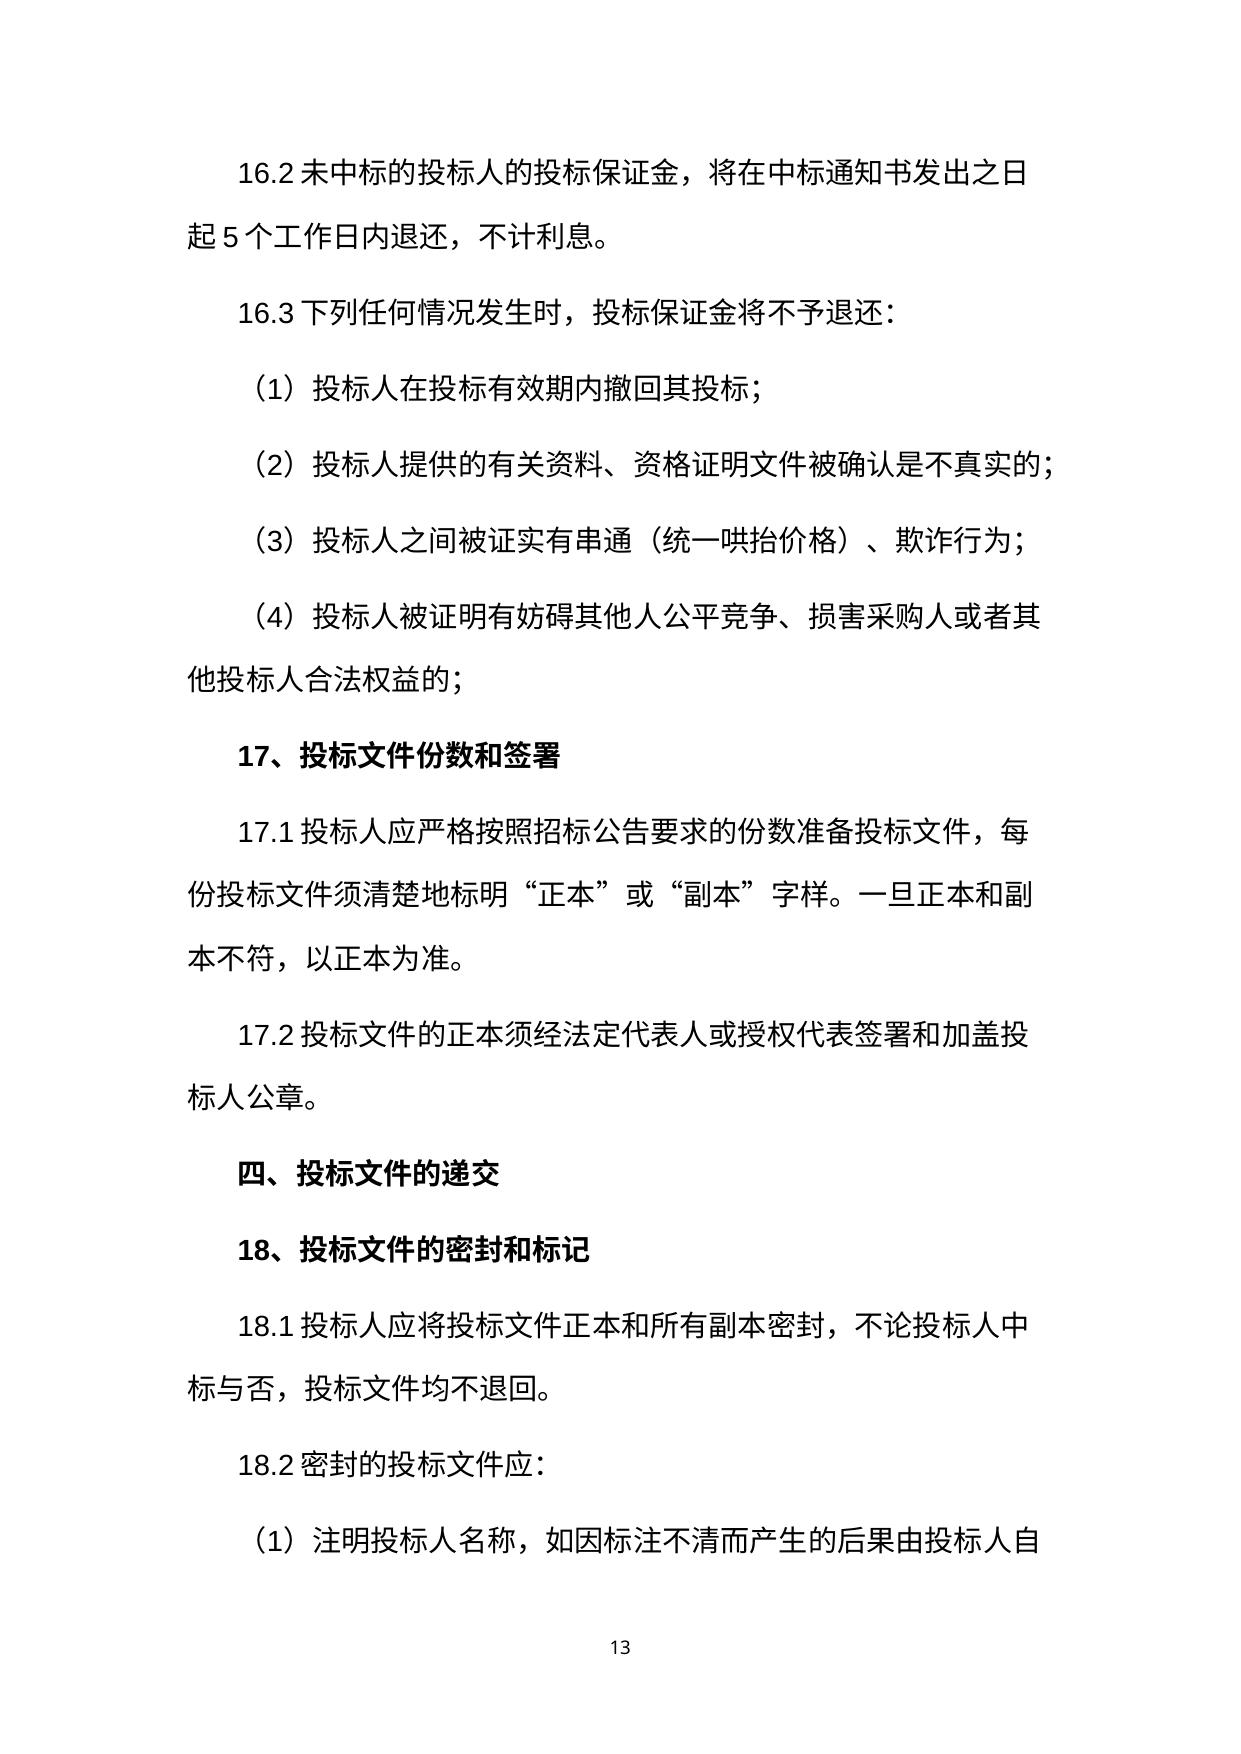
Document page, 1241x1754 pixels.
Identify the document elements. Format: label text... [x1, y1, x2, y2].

text 17、投标文件份数和签署 [187, 732, 1053, 775]
text （2）投标人提供的有关资料、资格证明文件被确认是不真实的； [187, 441, 1053, 483]
text （3）投标人之间被证实有串通（统一哄抬价格）、欺诈行为； [187, 517, 1053, 559]
text （1）投标人在投标有效期内撤回其投标； [187, 365, 1053, 408]
text 17.1投标人应严格按照招标公告要求的份数准备投标文件，每份投标文件须清楚地标明“正本”或“副本”字样。一旦正本和副本不符，以正本为准。 [187, 808, 1053, 978]
text 17.2投标文件的正本须经法定代表人或授权代表签署和加盖投标人公章。 [187, 1011, 1053, 1117]
text 16.3下列任何情况发生时，投标保证金将不予退还： [187, 289, 1053, 332]
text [187, 1518, 1053, 1560]
text 18、投标文件的密封和标记 [187, 1227, 1053, 1269]
text 16.2未中标的投标人的投标保证金，将在中标通知书发出之日起5个工作日内退还，不计利息。 [187, 150, 1053, 256]
text 四、投标文件的递交 [187, 1151, 1053, 1193]
text 18.2密封的投标文件应： [187, 1442, 1053, 1484]
text （4）投标人被证明有妨碍其他人公平竞争、损害采购人或者其他投标人合法权益的； [187, 593, 1053, 699]
text 18.1投标人应将投标文件正本和所有副本密封，不论投标人中标与否，投标文件均不退回。 [187, 1302, 1053, 1408]
